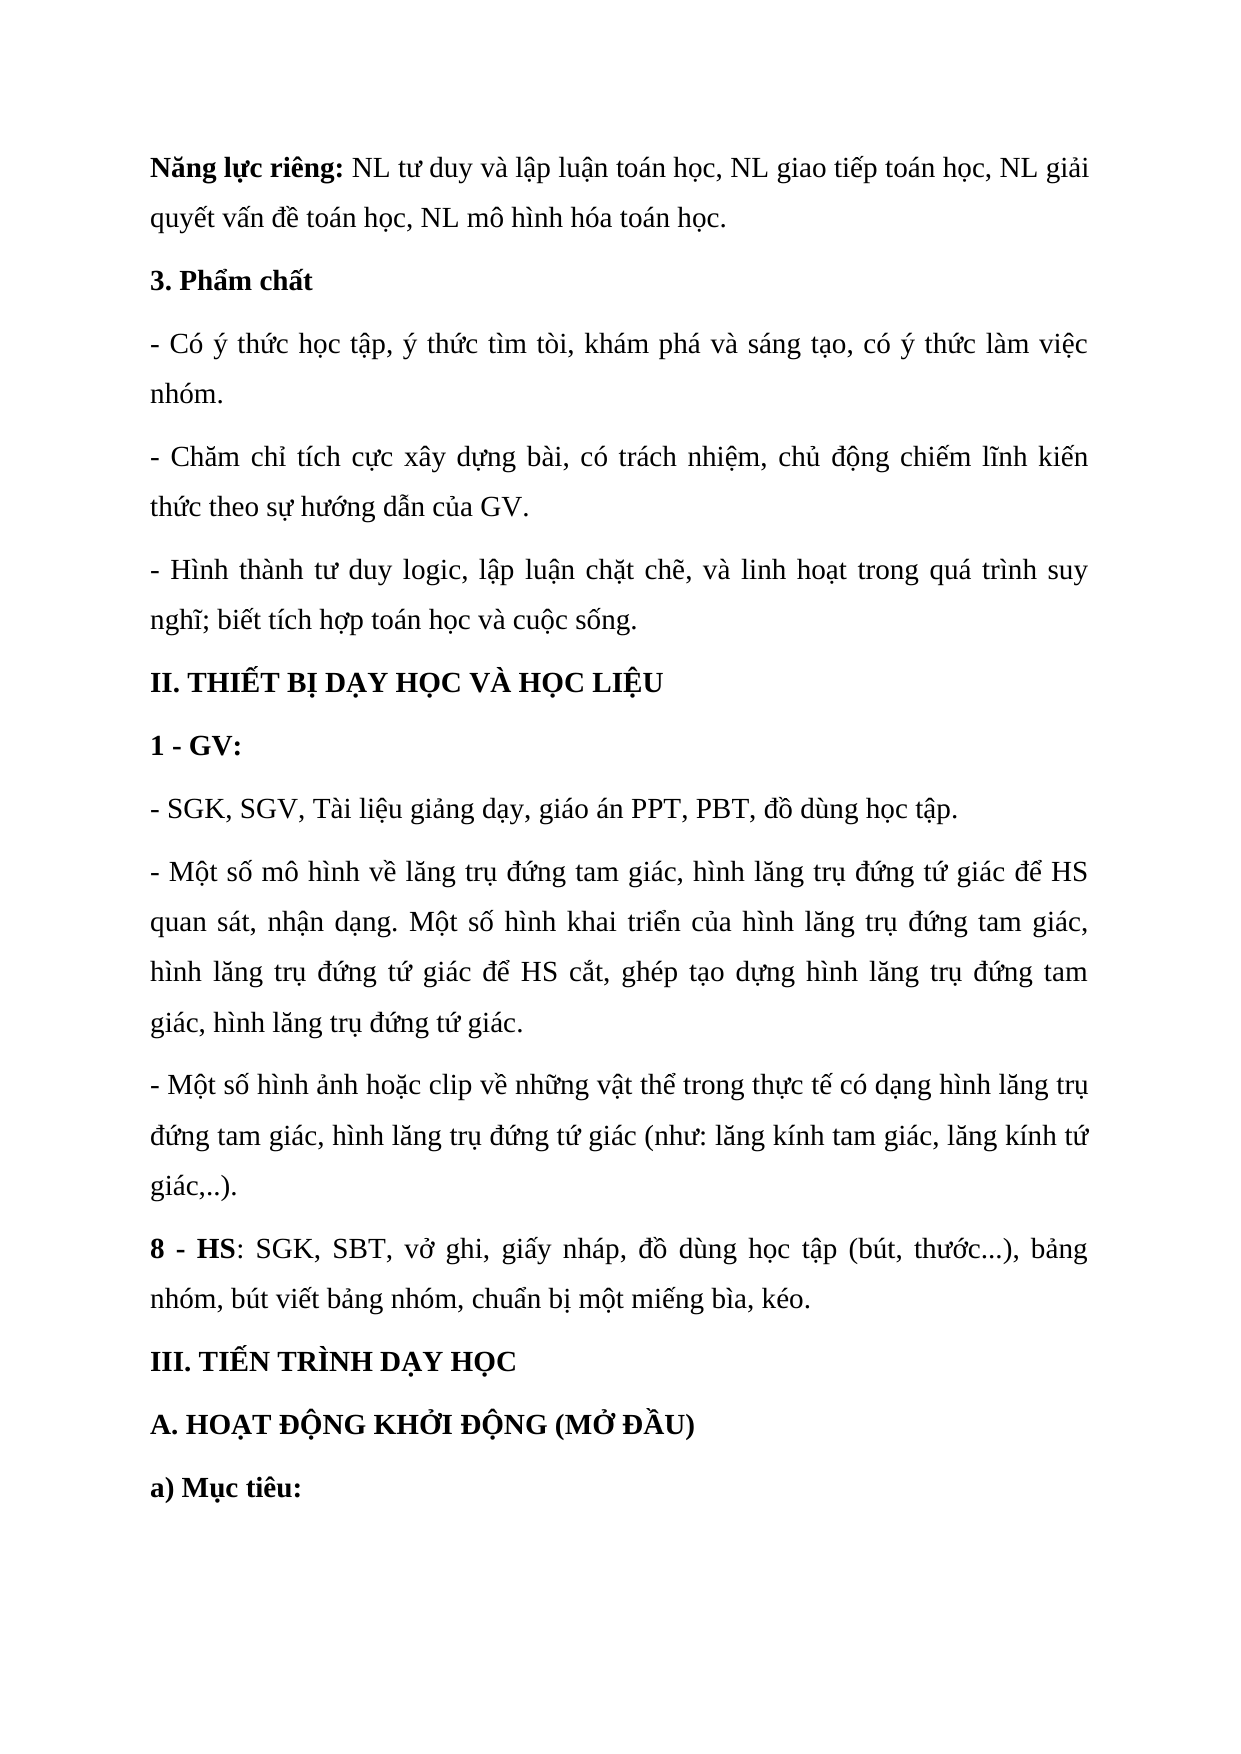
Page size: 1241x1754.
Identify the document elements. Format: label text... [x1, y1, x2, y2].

text 3. Phẩm chất [150, 263, 1090, 297]
text - Chăm chỉ tích cực xây dựng bài, có trách nhiệm, chủ động chiếm lĩnh kiến thức theo sự hướng dẫn của GV. [150, 439, 1090, 523]
text a) Mục tiêu: [150, 1470, 1090, 1503]
text 8 - HS: SGK, SBT, vở ghi, giấy nháp, đồ dùng học tập (bút, thước...), bảng nhóm, bút viết bảng nhóm, chuẩn bị một miếng bìa, kéo. [150, 1231, 1090, 1315]
text III. TIẾN TRÌNH DẠY HỌC [150, 1344, 1090, 1378]
text II. THIẾT BỊ DẠY HỌC VÀ HỌC LIỆU [150, 665, 1090, 699]
text Năng lực riêng: NL tư duy và lập luận toán học, NL giao tiếp toán học, NL giải quyết vấn đề toán học, NL mô hình hóa toán học. [150, 150, 1090, 234]
text 1 - GV: [150, 728, 1090, 762]
text A. HOẠT ĐỘNG KHỞI ĐỘNG (MỞ ĐẦU) [150, 1407, 1090, 1440]
text - Có ý thức học tập, ý thức tìm tòi, khám phá và sáng tạo, có ý thức làm việc nhóm. [150, 326, 1090, 410]
text - Một số mô hình về lăng trụ đứng tam giác, hình lăng trụ đứng tứ giác để HS quan sát, nhận dạng. Một số hình khai triển của hình lăng trụ đứng tam giác, hình lăng trụ đứng tứ giác để HS cắt, ghép tạo dựng hình lăng trụ đứng tam giác, hình lăng trụ đứng tứ giác. [150, 854, 1090, 1038]
text - SGK, SGV, Tài liệu giảng dạy, giáo án PPT, PBT, đồ dùng học tập. [150, 791, 1090, 824]
text - Hình thành tư duy logic, lập luận chặt chẽ, và linh hoạt trong quá trình suy nghĩ; biết tích hợp toán học và cuộc sống. [150, 552, 1090, 636]
text - Một số hình ảnh hoặc clip về những vật thể trong thực tế có dạng hình lăng trụ đứng tam giác, hình lăng trụ đứng tứ giác (như: lăng kính tam giác, lăng kính tứ giác,..). [150, 1067, 1090, 1202]
